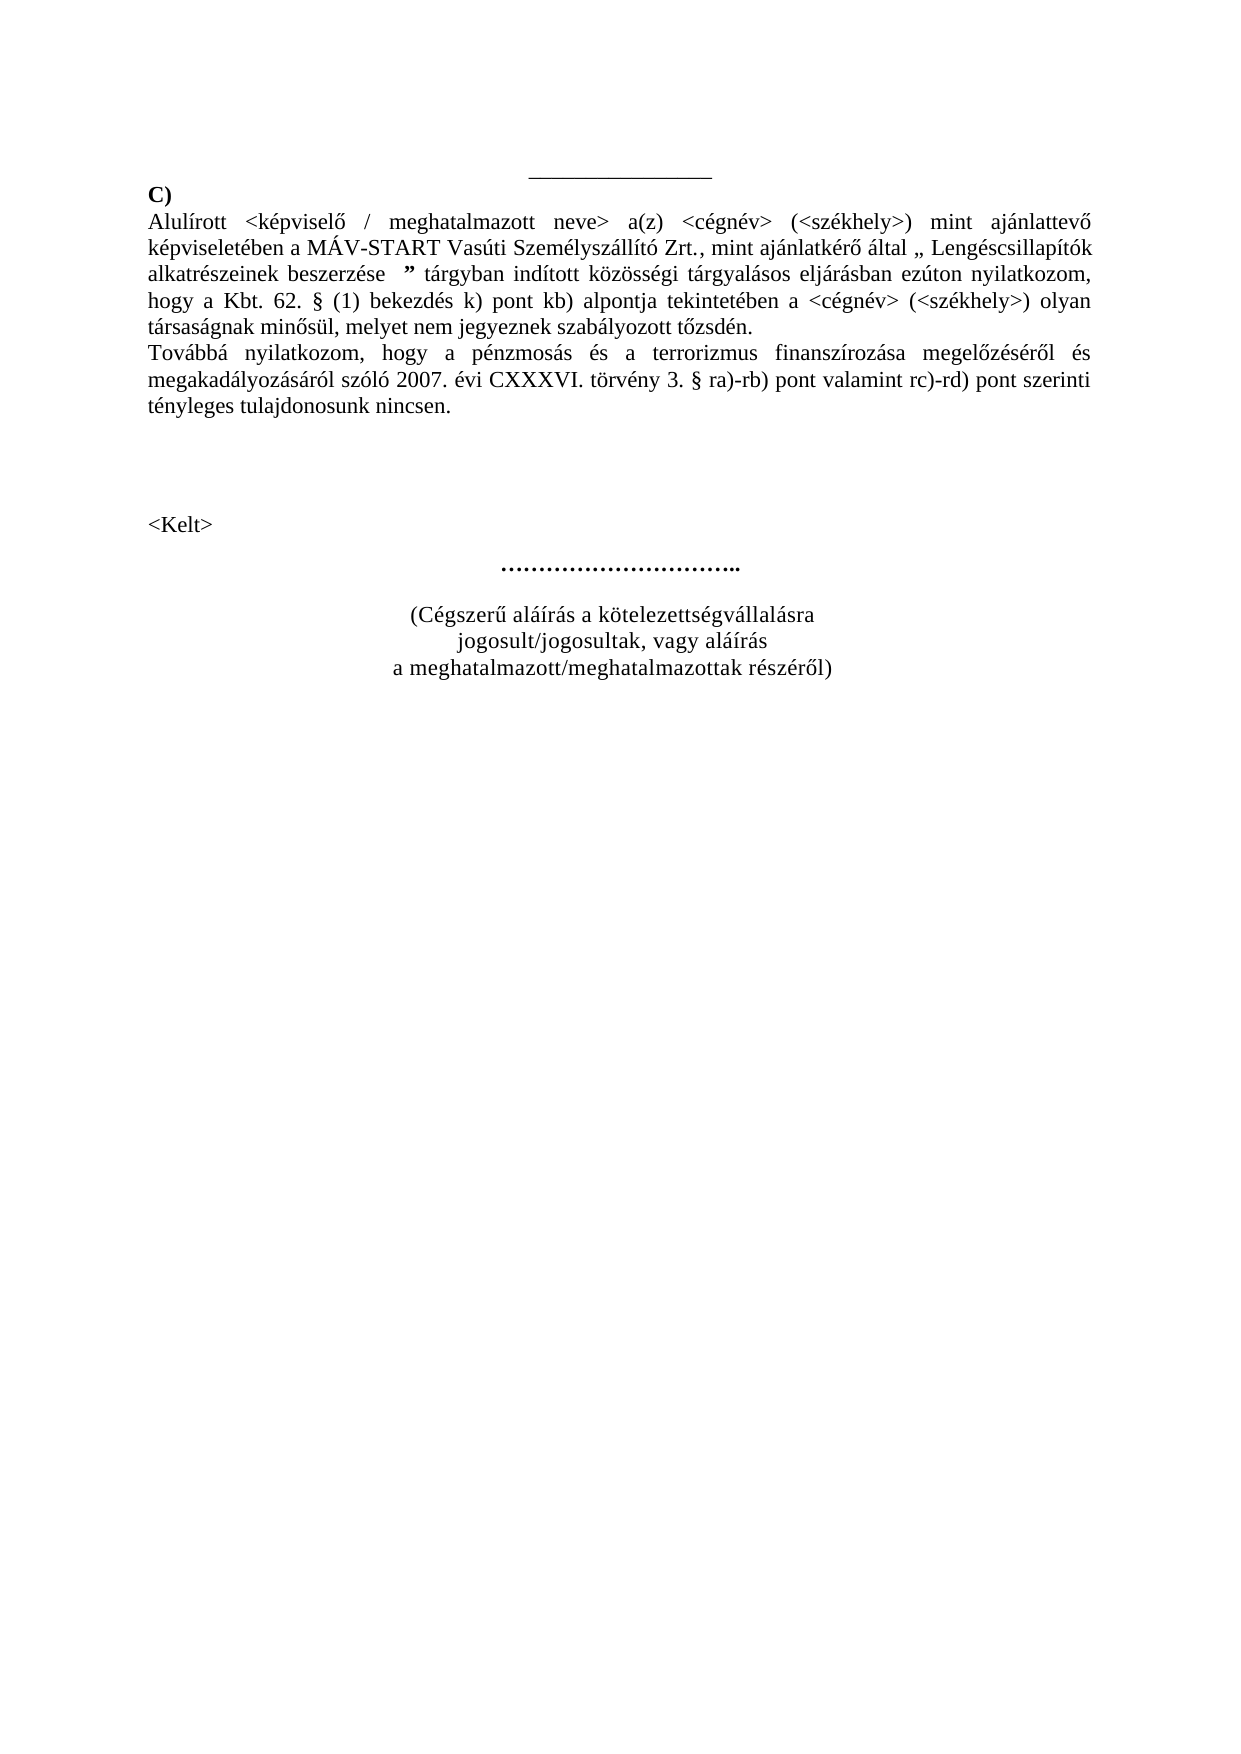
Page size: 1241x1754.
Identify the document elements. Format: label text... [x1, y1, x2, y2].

text <Kelt> [148, 511, 1092, 537]
text Továbbá nyilatkozom, hogy a pénzmosás és a terrorizmus finanszírozása megelőzéséről és megakadályozásáról szóló 2007. évi CXXXVI. törvény 3. § ra)-rb) pont valamint rc)-rd) pont szerinti tényleges tulajdonosunk nincsen. [148, 339, 1092, 418]
text ………………………….. [148, 550, 1092, 577]
text jogosult/jogosultak, vagy aláírás [148, 628, 1078, 654]
text Alulírott <képviselő / meghatalmazott neve> a(z) <cégnév> (<székhely>) mint ajánlattevő képviseletében a MÁV-START Vasúti Személyszállító Zrt., mint ajánlatkérő által „ Lengéscsillapítók alkatrészeinek beszerzése ” tárgyban indított közösségi tárgyalásos eljárásban ezúton nyilatkozom, hogy a Kbt. 62. § (1) bekezdés k) pont kb) alpontja tekintetében a <cégnév> (<székhely>) olyan társaságnak minősül, melyet nem jegyeznek szabályozott tőzsdén. [148, 208, 1092, 339]
text a meghatalmazott/meghatalmazottak részéről) [148, 654, 1078, 680]
text (Cégszerű aláírás a kötelezettségvállalásra [148, 601, 1078, 628]
text ________________ [148, 155, 1092, 181]
text C) [148, 181, 1092, 208]
